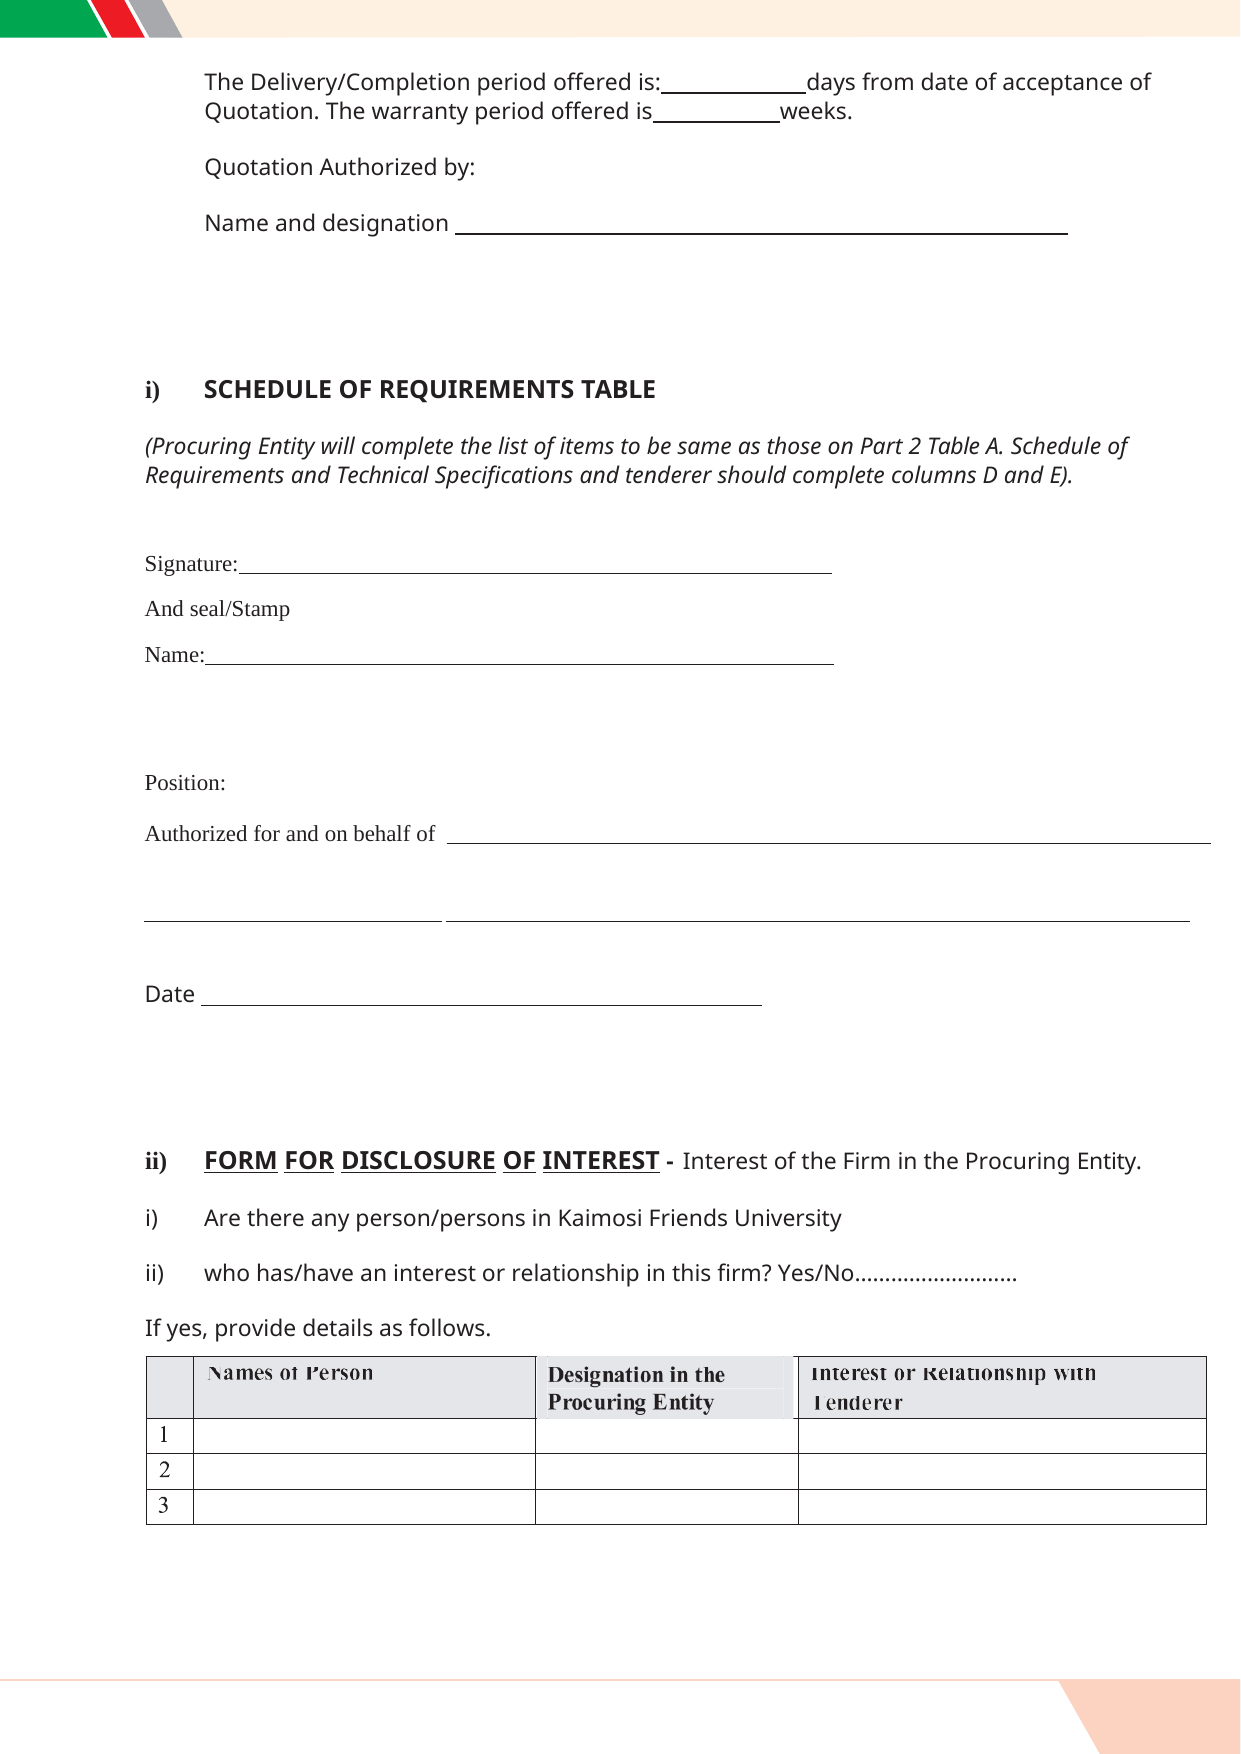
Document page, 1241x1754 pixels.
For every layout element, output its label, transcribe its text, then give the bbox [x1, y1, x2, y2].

picture [536, 1356, 794, 1419]
table_header [799, 1357, 1206, 1418]
table_cell [799, 1454, 1206, 1489]
list who has/have an interest or relationship in this ﬁrm? Yes/No……………………… [145, 1257, 1151, 1287]
table_cell [194, 1419, 535, 1453]
table_header [194, 1357, 535, 1418]
table_cell [194, 1490, 535, 1524]
table_cell [536, 1419, 798, 1453]
table_cell [799, 1419, 1206, 1453]
text Quotation Authorized by: [204, 151, 1240, 182]
subtitle SCHEDULE OF REQUIREMENTS TABLE [145, 371, 1240, 405]
table_cell [194, 1454, 535, 1489]
picture [811, 1396, 903, 1410]
text If yes, provide details as follows. [145, 1312, 1240, 1343]
table_cell [536, 1490, 798, 1524]
picture [206, 1367, 373, 1380]
table_header [147, 1357, 193, 1418]
table_cell [147, 1454, 193, 1489]
table_cell [536, 1454, 798, 1489]
table_header [794, 1357, 798, 1418]
table_cell [147, 1490, 193, 1524]
text (Procuring Entity will complete the list of items to be same as those on Part 2 Table A. Schedule of Requirements and Technical Speciﬁcations and tenderer should complete columns D and E). [145, 431, 1152, 490]
text The Delivery/Completion period offered is: days from date of acceptance of Quotation. The warranty period offered is weeks. [204, 67, 1152, 126]
table_cell [147, 1419, 193, 1453]
text Date [144, 978, 1240, 1009]
picture [810, 1368, 1096, 1385]
text Name and designation Signature: [204, 206, 1014, 238]
list FORM FOR DISCLOSURE OF INTEREST - Interest of the Firm in the Procuring Entity. [145, 1143, 1240, 1177]
list Are there any person/persons in Kaimosi Friends University [145, 1202, 1151, 1232]
table_cell [799, 1490, 1206, 1524]
